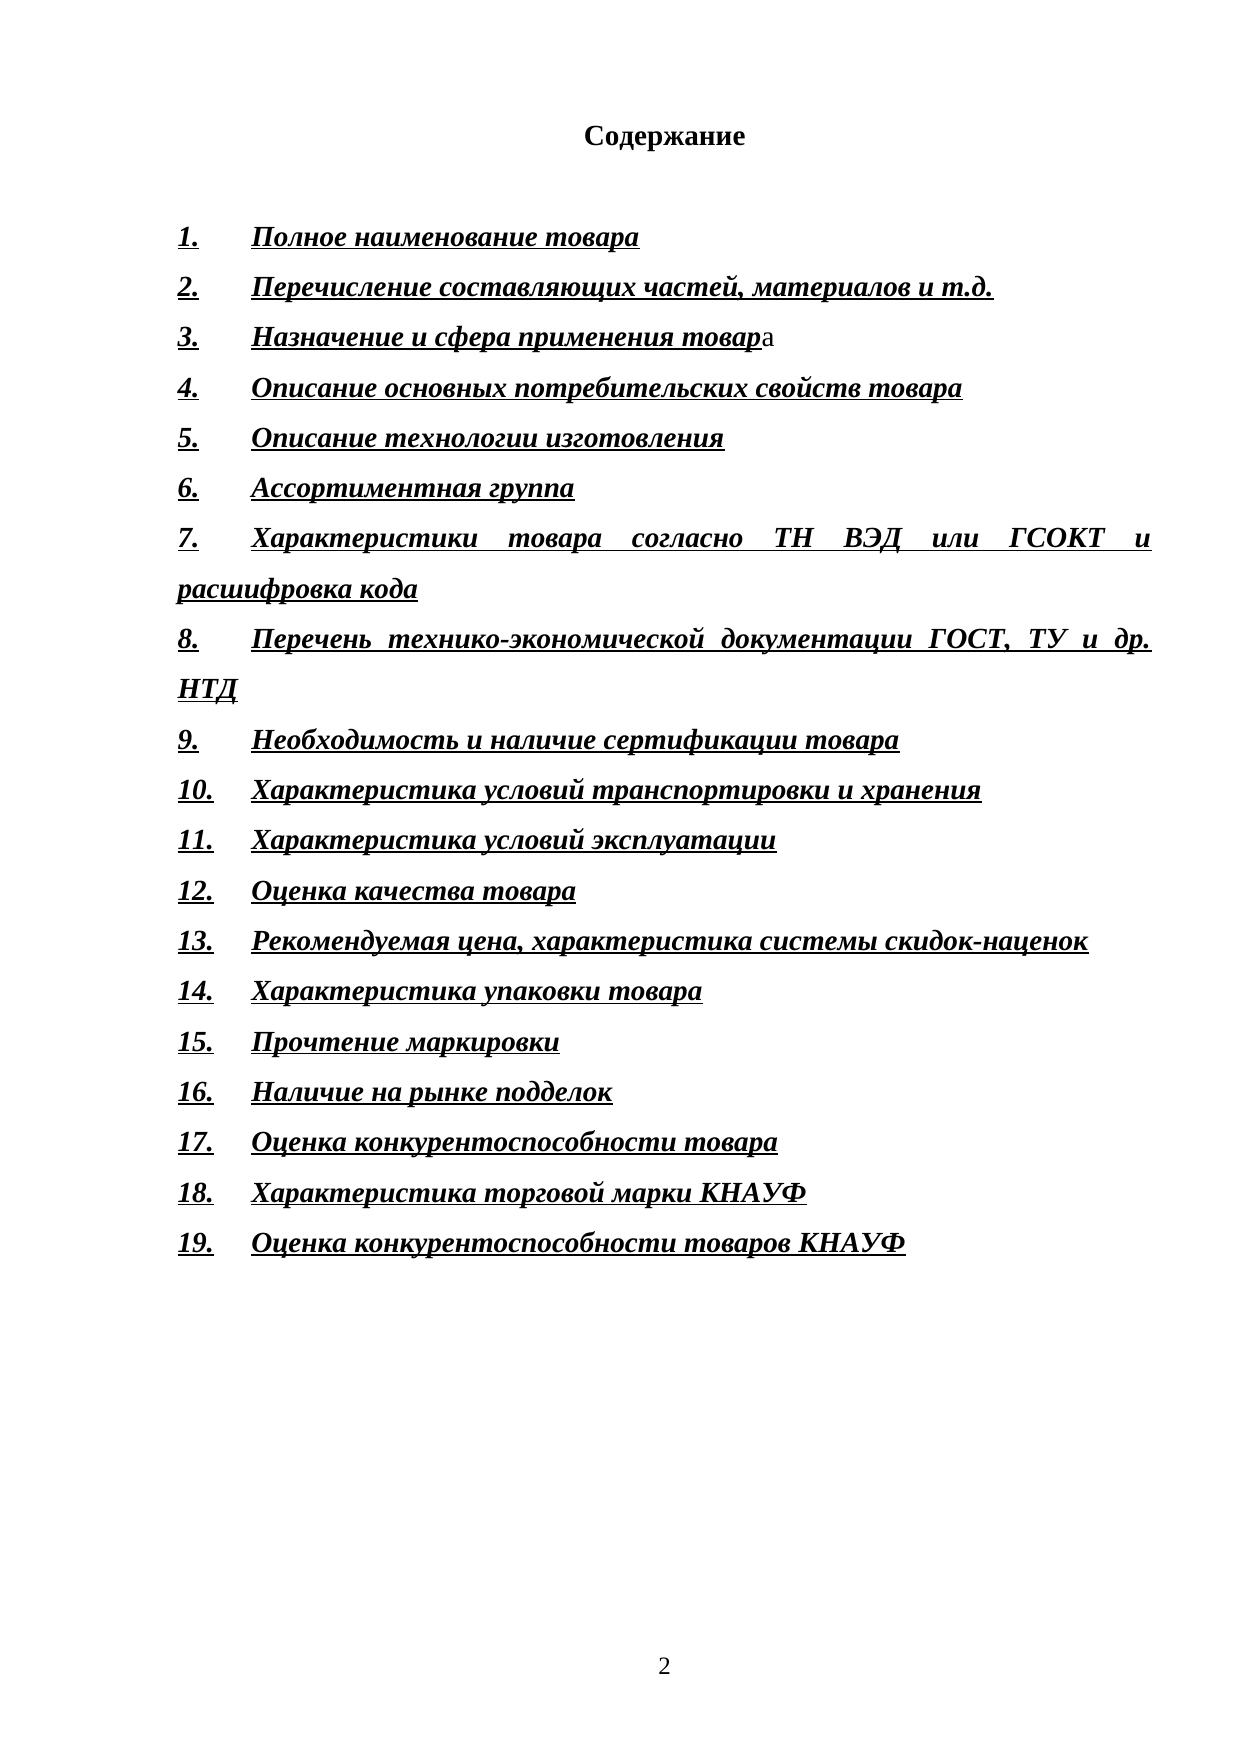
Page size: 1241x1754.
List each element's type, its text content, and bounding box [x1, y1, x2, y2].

text 12. Оценка качества товара [177, 873, 1152, 906]
text 4. Описание основных потребительских свойств товара [177, 370, 1152, 403]
text 19. Оценка конкурентоспособности товаров КНАУФ [177, 1225, 1152, 1258]
text Содержание [177, 118, 1152, 152]
text 9. Необходимость и наличие сертификации товара [177, 722, 1152, 755]
text 18. Характеристика торговой марки КНАУФ [177, 1175, 1152, 1208]
text 16. Наличие на рынке подделок [177, 1074, 1152, 1108]
text 5. Описание технологии изготовления [177, 420, 1152, 453]
text 2. Перечисление составляющих частей, материалов и т.д. [177, 269, 1152, 303]
text 8. Перечень технико-экономической документации ГОСТ, ТУ и др. НТД [177, 621, 1152, 705]
text 14. Характеристика упаковки товара [177, 973, 1152, 1007]
text 3. Назначение и сфера применения товара [177, 319, 1152, 353]
text 1. Полное наименование товара [177, 219, 1152, 252]
text 6. Ассортиментная группа [177, 470, 1152, 504]
text 13. Рекомендуемая цена, характеристика системы скидок-наценок [177, 923, 1152, 957]
text 10. Характеристика условий транспортировки и хранения [177, 772, 1152, 806]
text 17. Оценка конкурентоспособности товара [177, 1124, 1152, 1158]
text 15. Прочтение маркировки [177, 1024, 1152, 1057]
text 7. Характеристики товара согласно ТН ВЭД или ГСОКТ и расшифровка кода [177, 521, 1152, 604]
text 11. Характеристика условий эксплуатации [177, 822, 1152, 856]
